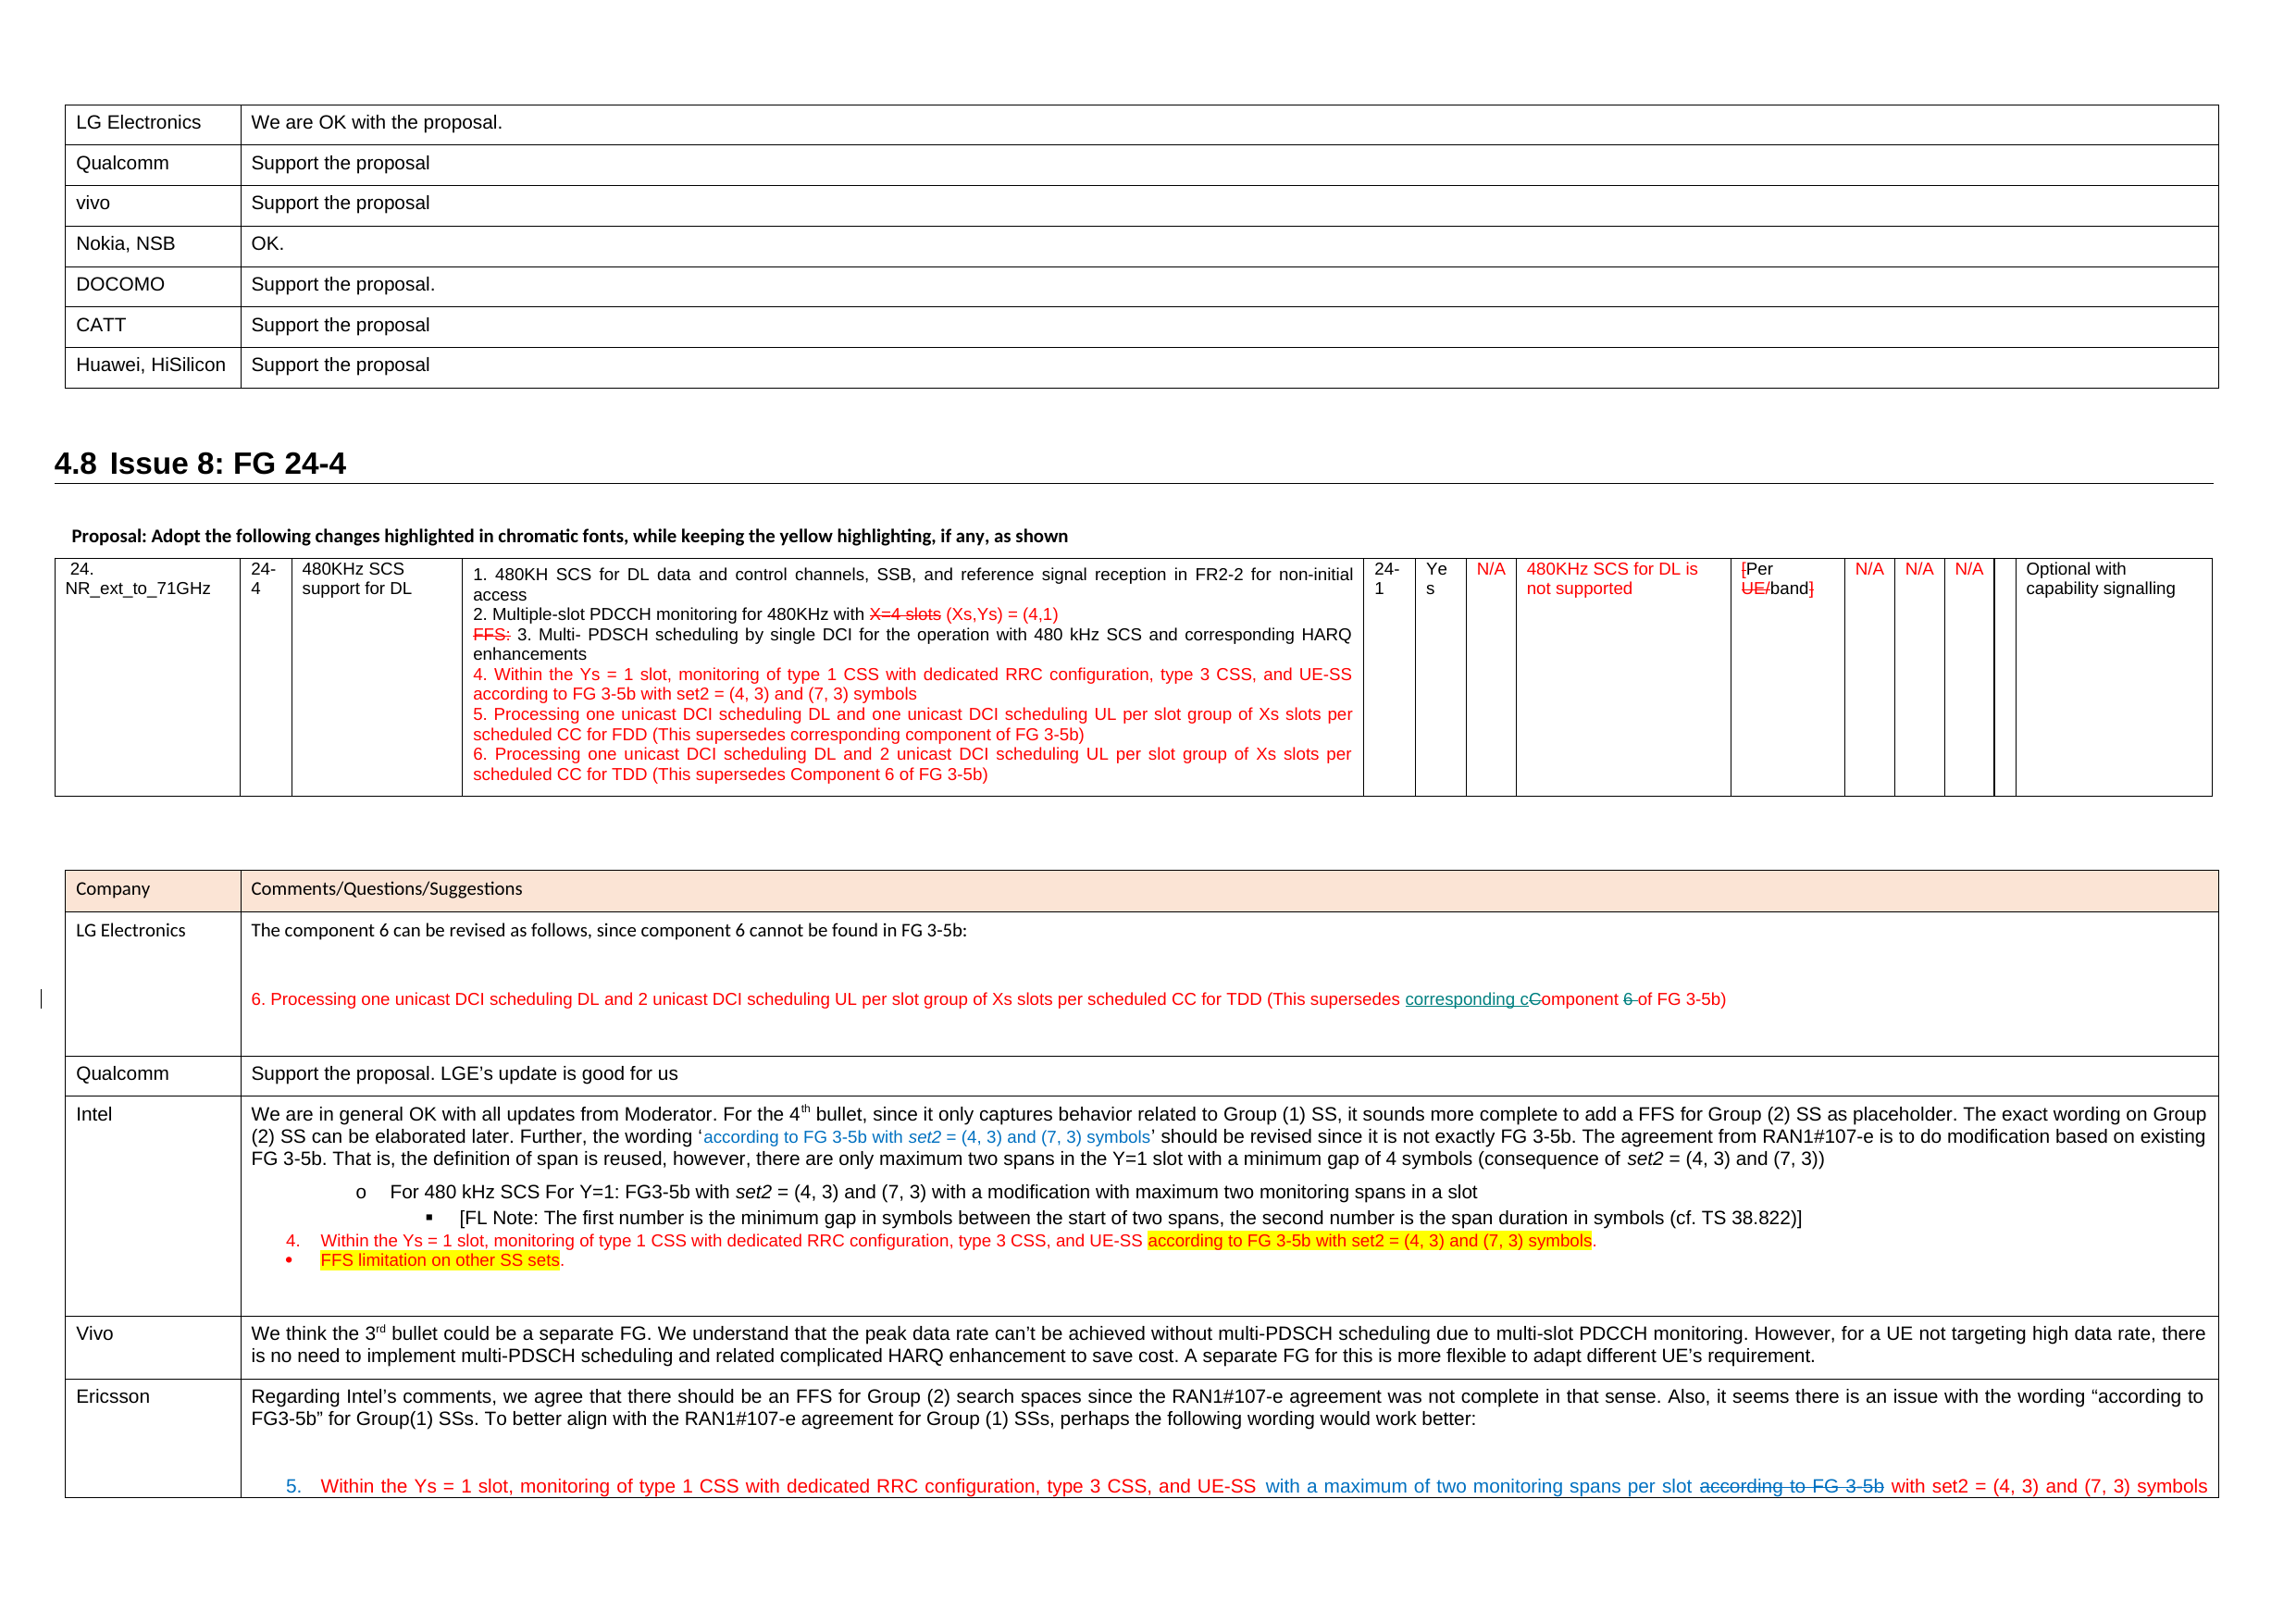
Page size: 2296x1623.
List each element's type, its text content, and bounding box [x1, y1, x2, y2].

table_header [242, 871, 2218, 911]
table_cell Huawei, HiSilicon [66, 348, 241, 388]
table_header N/A [1945, 559, 1993, 795]
table_cell DOCOMO [66, 267, 241, 306]
table_header 480KHz SCS for DL is not supported [1517, 559, 1731, 795]
table_cell We are OK with the proposal. [242, 105, 2218, 144]
table_cell Support the proposal [242, 348, 2218, 388]
text Proposal: Adopt the following changes highlighted in chromatic fonts, while keeping the yellow highlighting, if any, as shown [54, 524, 2214, 547]
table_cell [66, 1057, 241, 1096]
table_header 24-4 [241, 559, 292, 795]
table_header N/A [1467, 559, 1516, 795]
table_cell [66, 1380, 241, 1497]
table_cell LG Electronics [66, 105, 241, 144]
table_cell Qualcomm [66, 145, 241, 185]
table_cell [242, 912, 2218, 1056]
table_cell CATT [66, 307, 241, 347]
table_cell Nokia, NSB [66, 227, 241, 266]
table_header N/A [1845, 559, 1894, 795]
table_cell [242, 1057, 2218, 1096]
table_header Yes [1416, 559, 1466, 795]
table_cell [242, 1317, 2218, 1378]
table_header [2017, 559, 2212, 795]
table_cell Support the proposal. [242, 267, 2218, 306]
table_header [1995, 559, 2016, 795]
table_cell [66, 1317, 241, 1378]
table_cell Support the proposal [242, 145, 2218, 185]
table_header 1. 480KH SCS for DL data and control channels, SSB, and reference signal reception in FR2-2 for non-initial access 2. Multiple-slot PDCCH monitoring for 480KHz with X=4 slots (Xs,Ys) = (4,1) FFS: 3. Multi- PDSCH scheduling by single DCI for the operation with 480 kHz SCS and corresponding HARQ enhancements 4. Within the Ys = 1 slot, monitoring of type 1 CSS with dedicated RRC configuration, type 3 CSS, and UE-SS according to FG 3-5b with set2 = (4, 3) and (7, 3) symbols 5. Processing one unicast DCI scheduling DL and one unicast DCI scheduling UL per slot group of Xs slots per scheduled CC for FDD (This supersedes corresponding component of FG 3-5b) 6. Processing one unicast DCI scheduling DL and 2 unicast DCI scheduling UL per slot group of Xs slots per scheduled CC for TDD (This supersedes Component 6 of FG 3-5b) [463, 559, 1363, 795]
table_header 24-1 [1364, 559, 1415, 795]
table_header N/A [1895, 559, 1944, 795]
table_cell Support the proposal [242, 307, 2218, 347]
table_header 480KHz SCS support for DL [292, 559, 462, 795]
table_cell OK. [242, 227, 2218, 266]
table_header 24. NR_ext_to_71GHz [56, 559, 240, 795]
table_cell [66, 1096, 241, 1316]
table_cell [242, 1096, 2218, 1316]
table_cell vivo [66, 186, 241, 226]
subtitle Issue 8: FG 24-4 [54, 445, 2214, 484]
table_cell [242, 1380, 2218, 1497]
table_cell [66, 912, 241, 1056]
table_header [Per UE/band] [1731, 559, 1844, 795]
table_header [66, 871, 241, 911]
table_cell Support the proposal [242, 186, 2218, 226]
